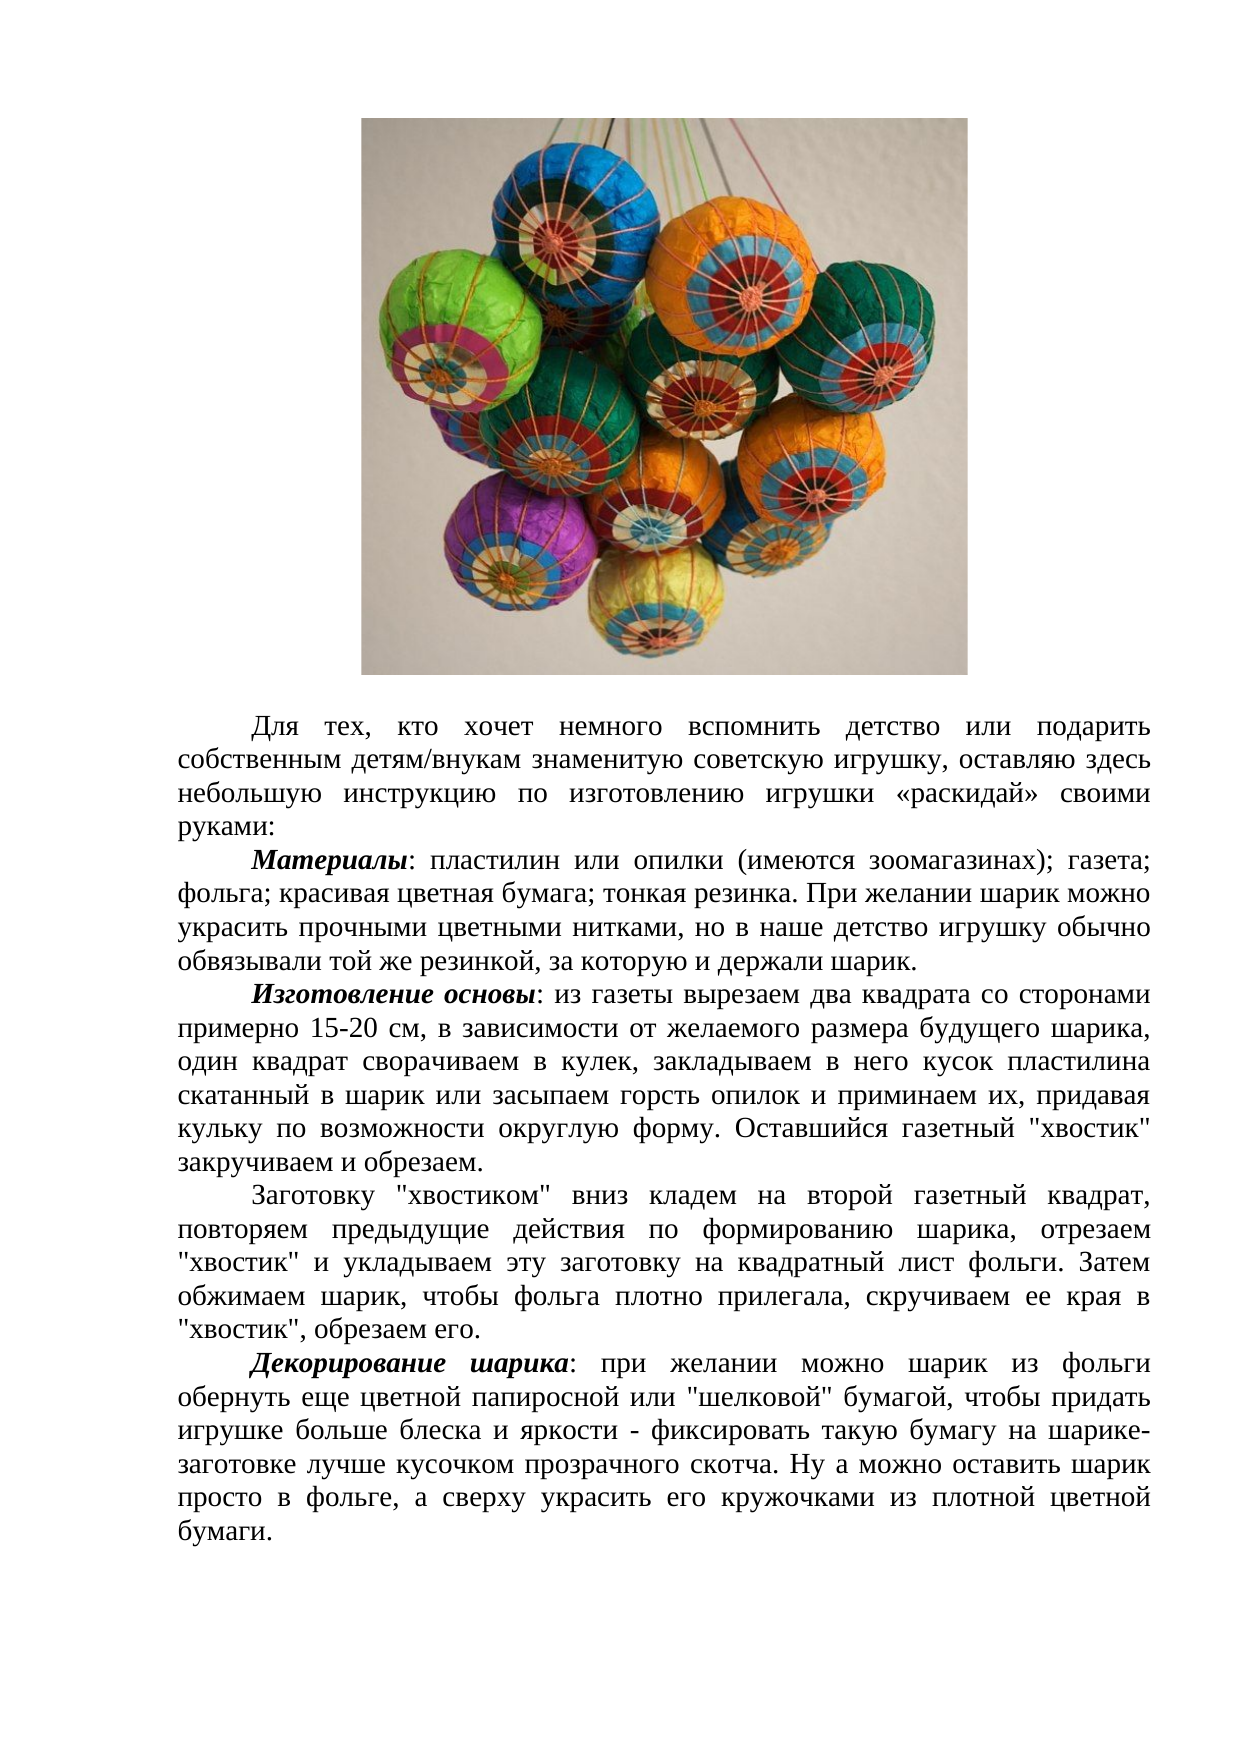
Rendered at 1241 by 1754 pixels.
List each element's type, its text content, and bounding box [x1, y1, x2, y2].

text Материалы: пластилин или опилки (имеются зоомагазинах); газета; фольга; красивая цветная бумага; тонкая резинка. При желании шарик можно украсить прочными цветными нитками, но в наше детство игрушку обычно обвязывали той же резинкой, за которую и держали шарик. [177, 842, 1152, 976]
picture [361, 118, 968, 675]
text Заготовку "хвостиком" вниз кладем на второй газетный квадрат, повторяем предыдущие действия по формированию шарика, отрезаем "хвостик" и укладываем эту заготовку на квадратный лист фольги. Затем обжимаем шарик, чтобы фольга плотно прилегала, скручиваем ее края в "хвостик", обрезаем его. [177, 1177, 1152, 1345]
text Изготовление основы: из газеты вырезаем два квадрата со сторонами примерно 15-20 см, в зависимости от желаемого размера будущего шарика, один квадрат сворачиваем в кулек, закладываем в него кусок пластилина скатанный в шарик или засыпаем горсть опилок и приминаем их, придавая кульку по возможности округлую форму. Оставшийся газетный "хвостик" закручиваем и обрезаем. [177, 976, 1152, 1177]
text Для тех, кто хочет немного вспомнить детство или подарить собственным детям/внукам знаменитую советскую игрушку, оставляю здесь небольшую инструкцию по изготовлению игрушки «раскидай» своими руками: [177, 708, 1152, 842]
text Декорирование шарика: при желании можно шарик из фольги обернуть еще цветной папиросной или "шелковой" бумагой, чтобы придать игрушке больше блеска и яркости - фиксировать такую бумагу на шарике-заготовке лучше кусочком прозрачного скотча. Ну а можно оставить шарик просто в фольге, а сверху украсить его кружочками из плотной цветной бумаги. [177, 1345, 1152, 1546]
